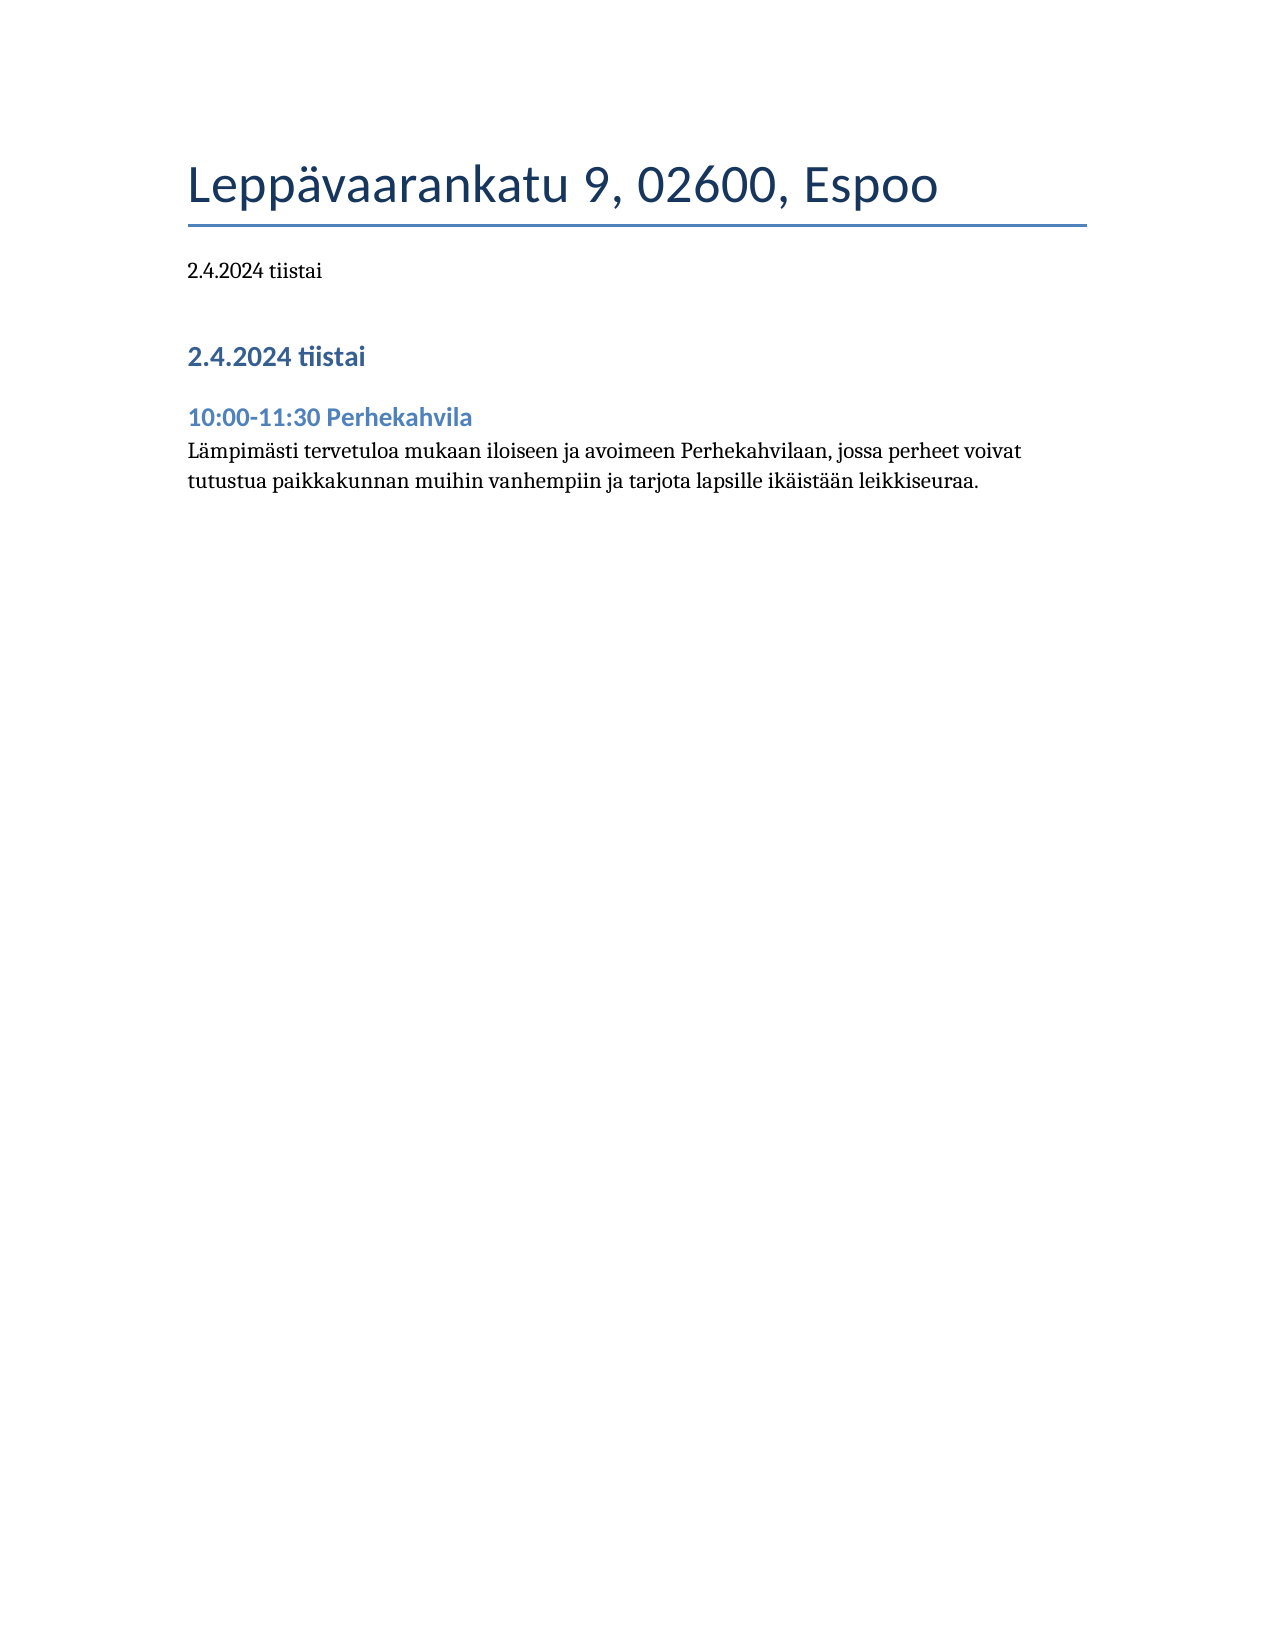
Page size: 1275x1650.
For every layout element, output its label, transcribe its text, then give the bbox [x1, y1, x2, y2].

subtitle 2.4.2024 tiistai [187, 338, 1087, 374]
text 2.4.2024 tiistai [187, 258, 1087, 284]
subtitle 10:00-11:30 Perhekahvila [187, 400, 1087, 433]
title Leppävaarankatu 9, 02600, Espoo [187, 150, 1087, 227]
text Lämpimästi tervetuloa mukaan iloiseen ja avoimeen Perhekahvilaan, jossa perheet voivat tutustua paikkakunnan muihin vanhempiin ja tarjota lapsille ikäistään leikkiseuraa. [187, 438, 1087, 494]
